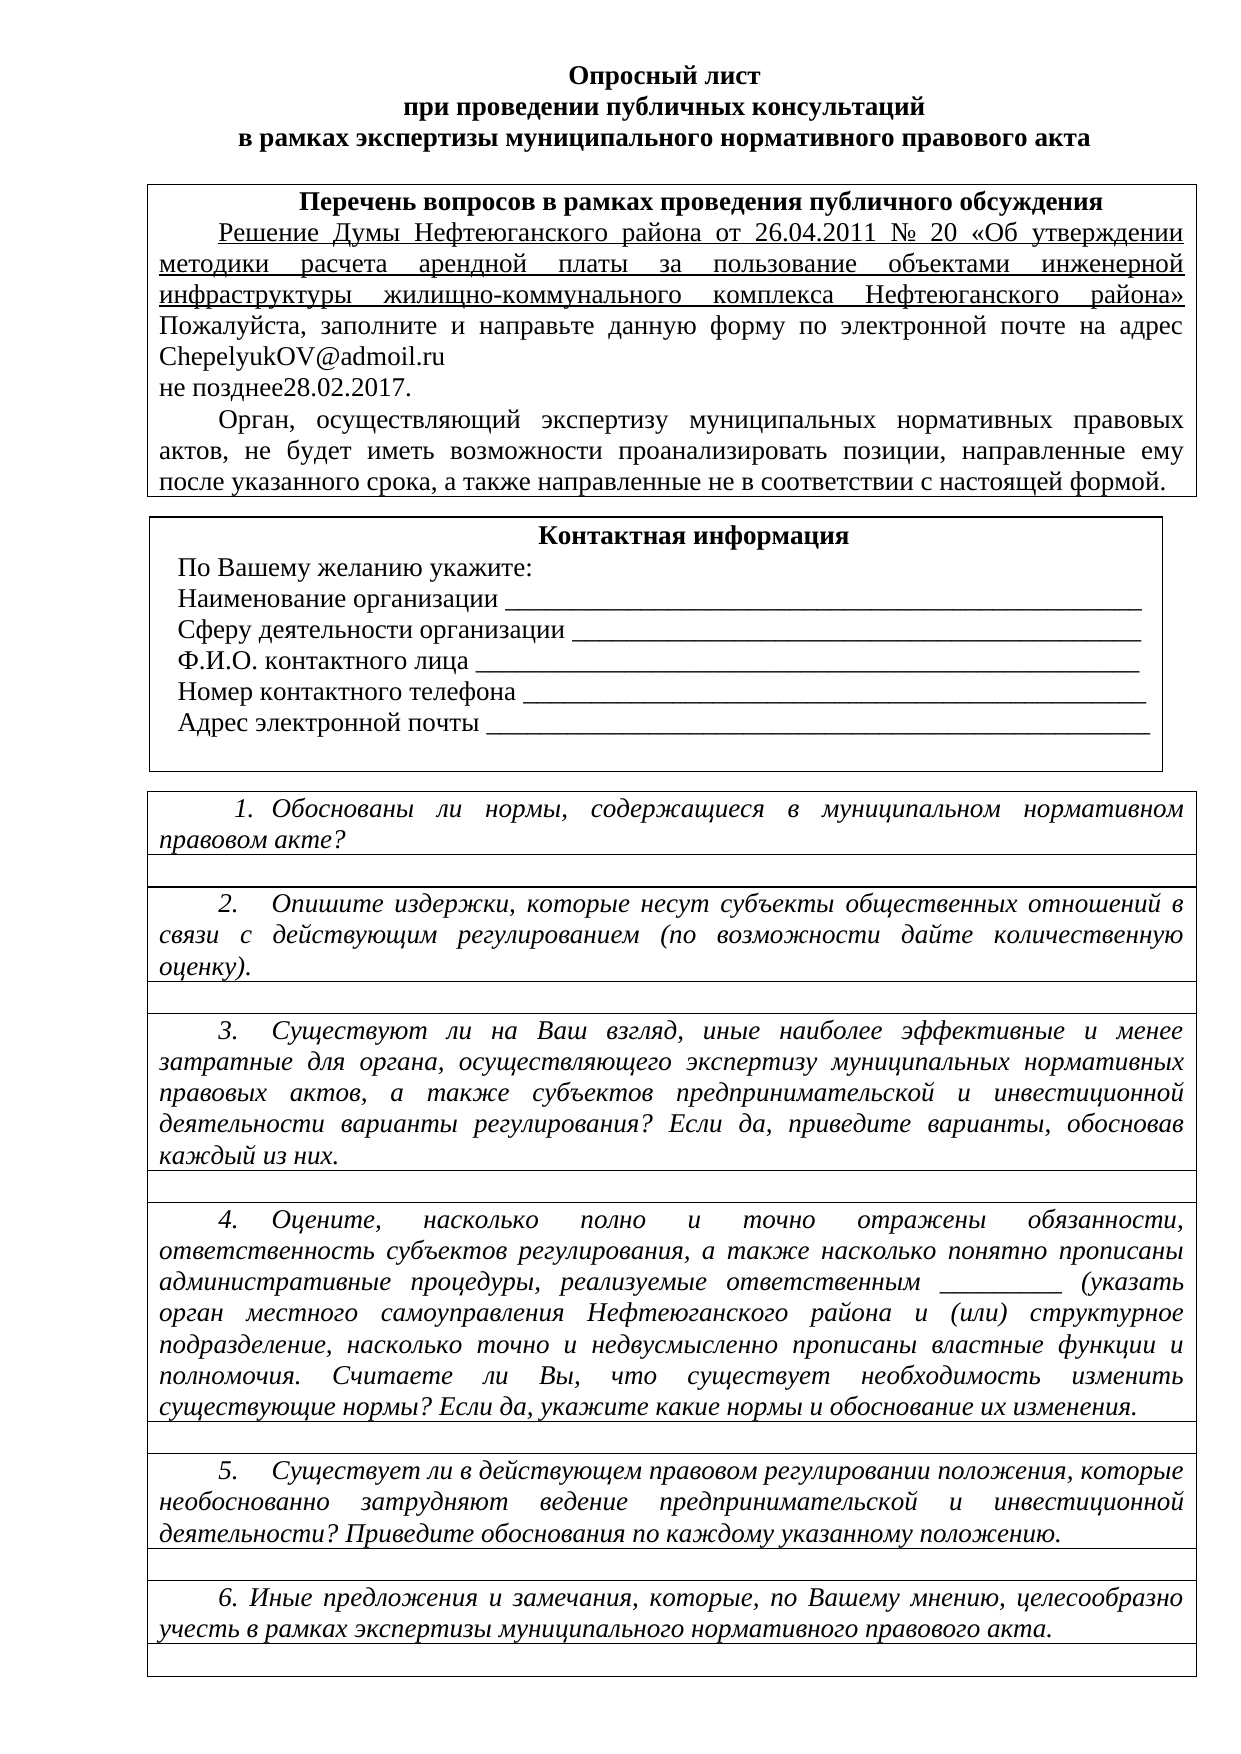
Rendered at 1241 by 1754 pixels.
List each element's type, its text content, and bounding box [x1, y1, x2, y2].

table_cell Существует ли в действующем правовом регулировании положения, которые необоснованно затрудняют ведение предпринимательской и инвестиционной деятельности? Приведите обоснования по каждому указанному положению. [148, 1454, 1196, 1548]
table_header Обоснованы ли нормы, содержащиеся в муниципальном нормативном правовом акте? [148, 792, 1196, 854]
table_cell Опишите издержки, которые несут субъекты общественных отношений в связи с действующим регулированием (по возможности дайте количественную оценку). [148, 888, 1196, 981]
text при проведении публичных консультаций [177, 90, 1152, 121]
text Сферу деятельности организации __________________________________________ [177, 613, 1152, 644]
table_header Перечень вопросов в рамках проведения публичного обсуждения Решение Думы Нефтеюганского района от 26.04.2011 № 20 «Об утверждении методики расчета арендной платы за пользование объектами инженерной инфраструктуры жилищно-коммунального комплекса Нефтеюганского района» Пожалуйста, заполните и направьте данную форму по электронной почте на адрес ChepelyukOV@admoil.ru не позднее28.02.2017. Орган, осуществляющий экспертизу муниципальных нормативных правовых актов, не будет иметь возможности проанализировать позиции, направленные ему после указанного срока, а также направленные не в соответствии с настоящей формой. [148, 185, 1196, 496]
table_cell [148, 1644, 1196, 1676]
text в рамках экспертизы муниципального нормативного правового акта [177, 121, 1152, 152]
text Опросный лист [177, 59, 1152, 90]
table_cell [148, 1549, 1196, 1580]
table_cell 6. Иные предложения и замечания, которые, по Вашему мнению, целесообразно учесть в рамках экспертизы муниципального нормативного правового акта. [148, 1581, 1196, 1643]
table_cell [148, 855, 1196, 886]
table_cell [148, 1171, 1196, 1202]
table_cell [148, 982, 1196, 1013]
table_cell [148, 1422, 1196, 1453]
text Адрес электронной почты _________________________________________________ [177, 706, 1152, 737]
table_cell Существуют ли на Ваш взгляд, иные наиболее эффективные и менее затратные для органа, осуществляющего экспертизу муниципальных нормативных правовых актов, а также субъектов предпринимательской и инвестиционной деятельности варианты регулирования? Если да, приведите варианты, обосновав каждый из них. [148, 1014, 1196, 1170]
text По Вашему желанию укажите: [177, 551, 1152, 582]
text Контактная информация [150, 518, 1162, 551]
text Наименование организации _______________________________________________ [177, 582, 1152, 613]
table_cell Оцените, насколько полно и точно отражены обязанности, ответственность субъектов регулирования, а также насколько понятно прописаны административные процедуры, реализуемые ответственным _________ (указать орган местного самоуправления Нефтеюганского района и (или) структурное подразделение, насколько точно и недвусмысленно прописаны властные функции и полномочия. Считаете ли Вы, что существует необходимость изменить существующие нормы? Если да, укажите какие нормы и обоснование их изменения. [148, 1203, 1196, 1421]
text Номер контактного телефона ______________________________________________ [177, 675, 1152, 706]
text Ф.И.О. контактного лица _________________________________________________ [177, 644, 1152, 675]
